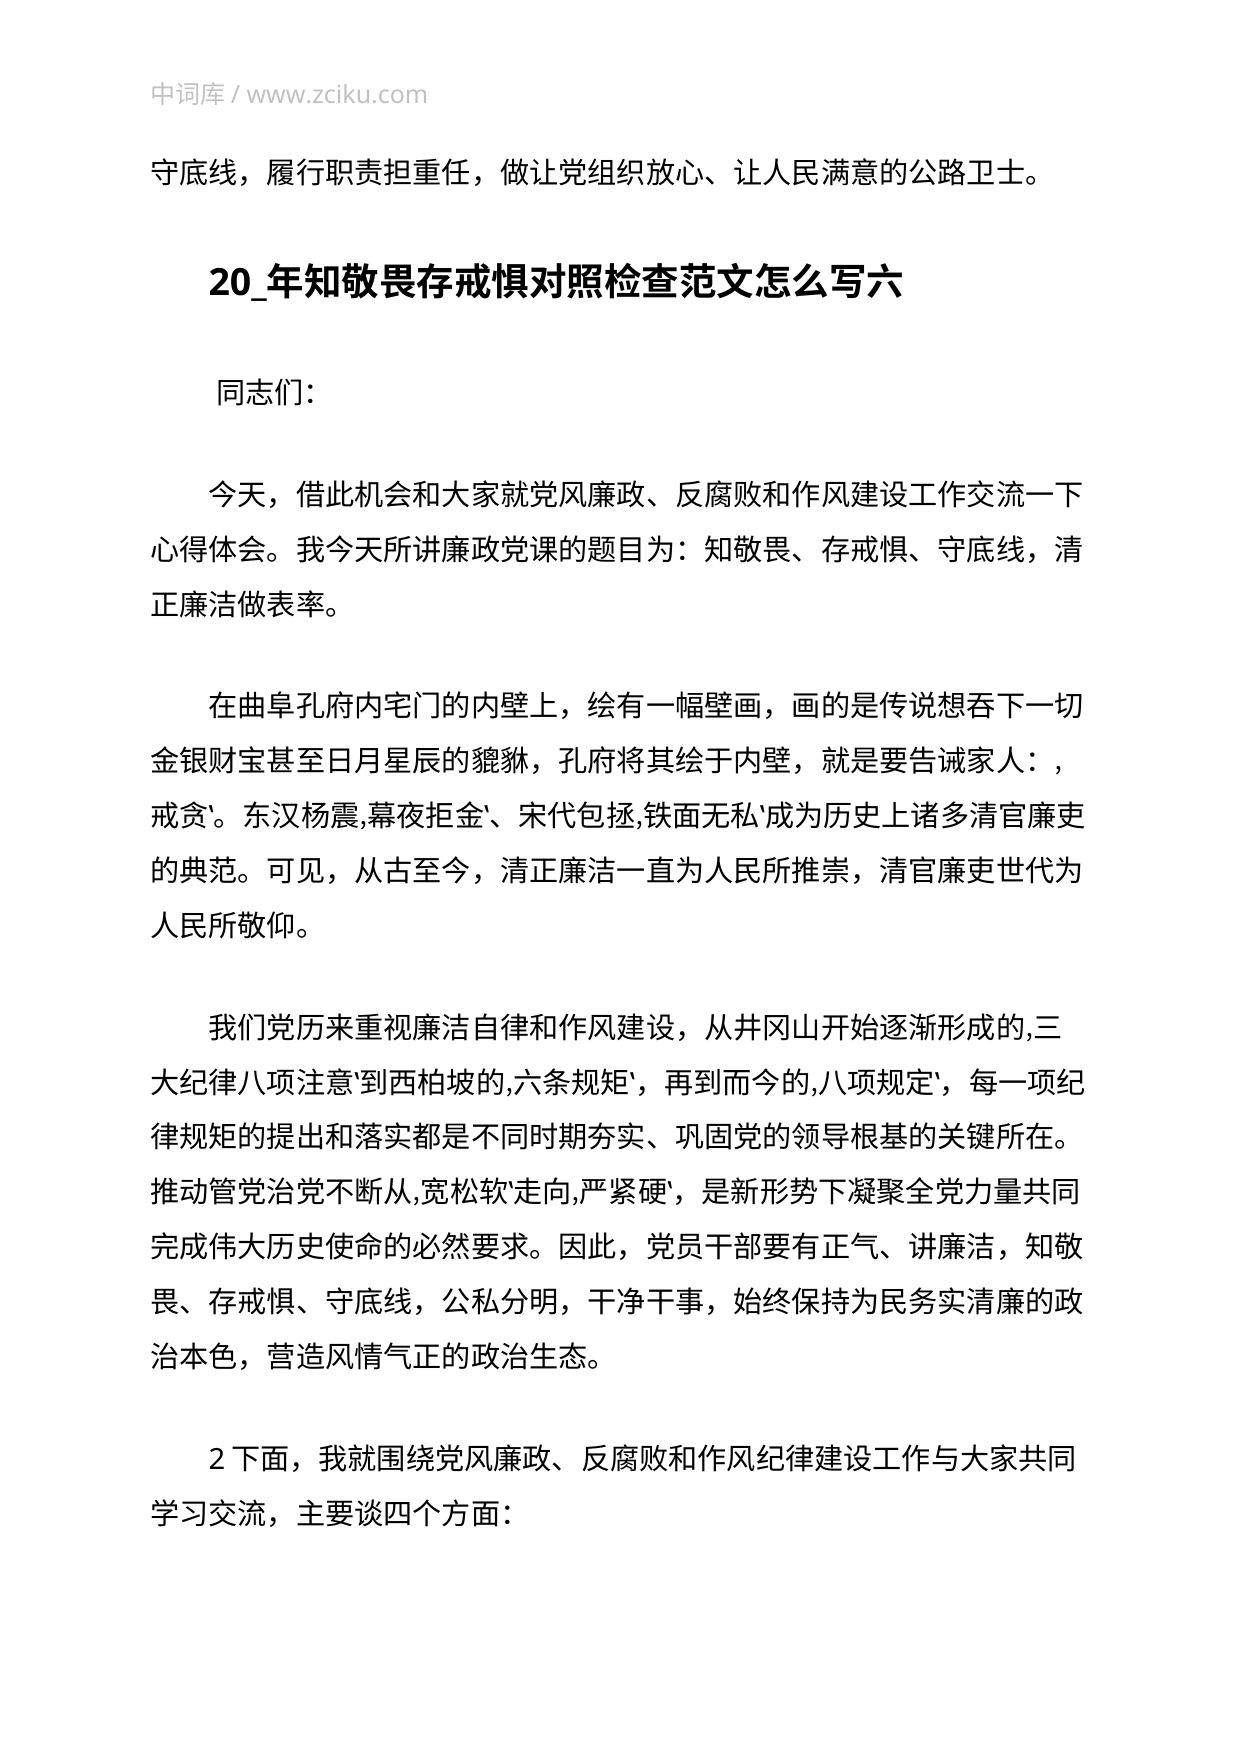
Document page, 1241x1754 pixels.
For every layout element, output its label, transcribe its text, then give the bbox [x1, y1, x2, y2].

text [150, 150, 1090, 192]
text 2下面，我就围绕党风廉政、反腐败和作风纪律建设工作与大家共同学习交流，主要谈四个方面： [150, 1435, 1090, 1533]
text 我们党历来重视廉洁自律和作风建设，从井冈山开始逐渐形成的‚三大纪律八项注意‛到西柏坡的‚六条规矩‛，再到而今的‚八项规定‛，每一项纪律规矩的提出和落实都是不同时期夯实、巩固党的领导根基的关键所在。推动管党治党不断从‚宽松软‛走向‚严紧硬‛，是新形势下凝聚全党力量共同完成伟大历史使命的必然要求。因此，党员干部要有正气、讲廉洁，知敬畏、存戒惧、守底线，公私分明，干净干事，始终保持为民务实清廉的政治本色，营造风情气正的政治生态。 [150, 1004, 1090, 1376]
text 今天，借此机会和大家就党风廉政、反腐败和作风建设工作交流一下心得体会。我今天所讲廉政党课的题目为：知敬畏、存戒惧、守底线，清正廉洁做表率。 [150, 471, 1090, 623]
text 在曲阜孔府内宅门的内壁上，绘有一幅壁画，画的是传说想吞下一切金银财宝甚至日月星辰的貔貅，孔府将其绘于内壁，就是要告诫家人：‚戒贪‛。东汉杨震‚幕夜拒金‛、宋代包拯‚铁面无私‛成为历史上诸多清官廉吏的典范。可见，从古至今，清正廉洁一直为人民所推崇，清官廉吏世代为人民所敬仰。 [150, 683, 1090, 945]
text 20_年知敬畏存戒惧对照检查范文怎么写六 [150, 252, 1090, 306]
text 同志们： [150, 369, 1090, 412]
